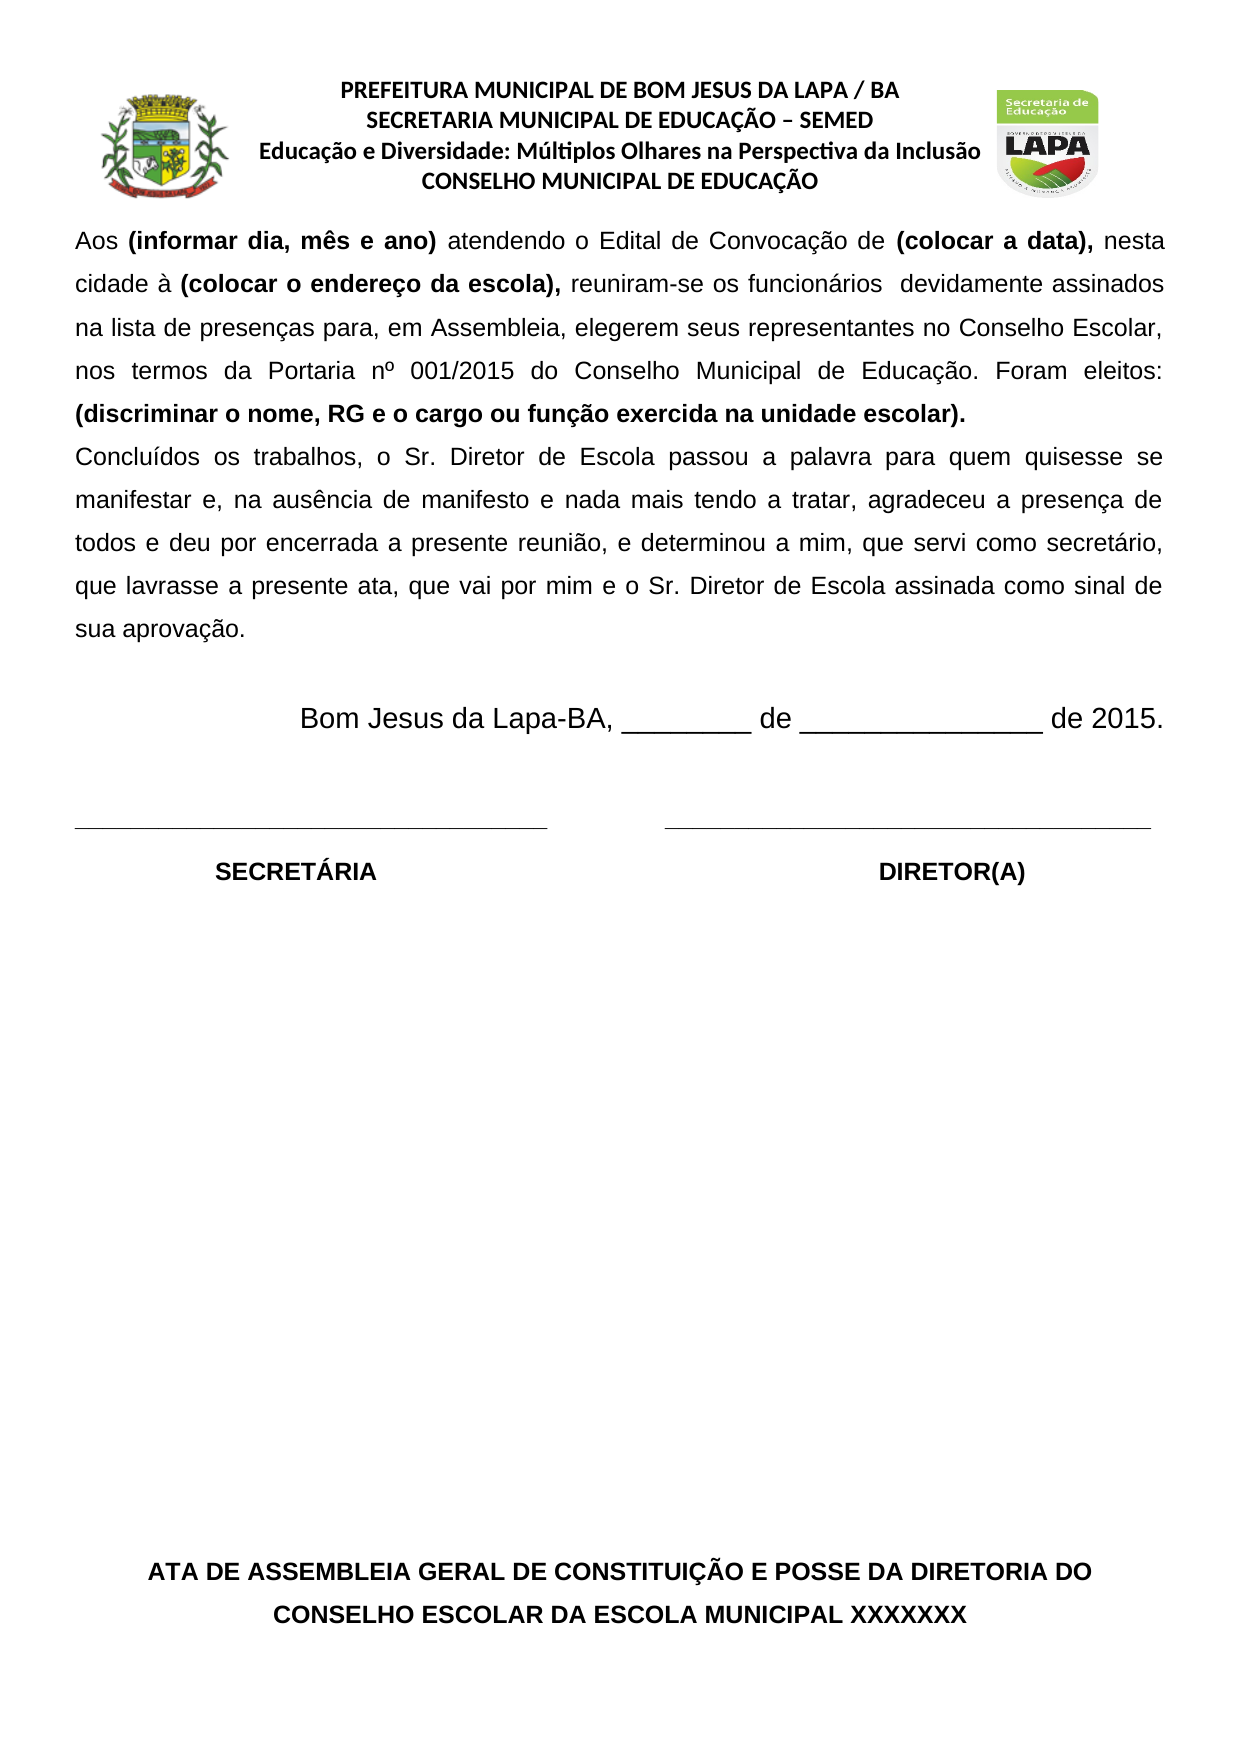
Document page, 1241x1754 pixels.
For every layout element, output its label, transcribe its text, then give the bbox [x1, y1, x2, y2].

text ATA DE ASSEMBLEIA GERAL DE CONSTITUIÇÃO E POSSE DA DIRETORIA DO CONSELHO ESCOLAR DA ESCOLA MUNICIPAL XXXXXXX [75, 1557, 1165, 1629]
text __________________________________ ___________________________________ [75, 803, 1165, 832]
text SECRETÁRIA DIRETOR(A) [75, 857, 1165, 886]
text Aos (informar dia, mês e ano) atendendo o Edital de Convocação de (colocar a data), nesta cidade à (colocar o endereço da escola), reuniram-se os funcionários devidamente assinados na lista de presenças para, em Assembleia, elegerem seus representantes no Conselho Escolar, nos termos da Portaria nº 001/2015 do Conselho Municipal de Educação. Foram eleitos: (discriminar o nome, RG e o cargo ou função exercida na unidade escolar). [75, 226, 1165, 428]
picture [996, 90, 1099, 198]
text Concluídos os trabalhos, o Sr. Diretor de Escola passou a palavra para quem quisesse se manifestar e, na ausência de manifesto e nada mais tendo a tratar, agradeceu a presença de todos e deu por encerrada a presente reunião, e determinou a mim, que servi como secretário, que lavrasse a presente ata, que vai por mim e o Sr. Diretor de Escola assinada como sinal de sua aprovação. [75, 442, 1165, 643]
text Bom Jesus da Lapa-BA, ________ de _______________ de 2015. [75, 701, 1165, 734]
picture [98, 75, 232, 219]
